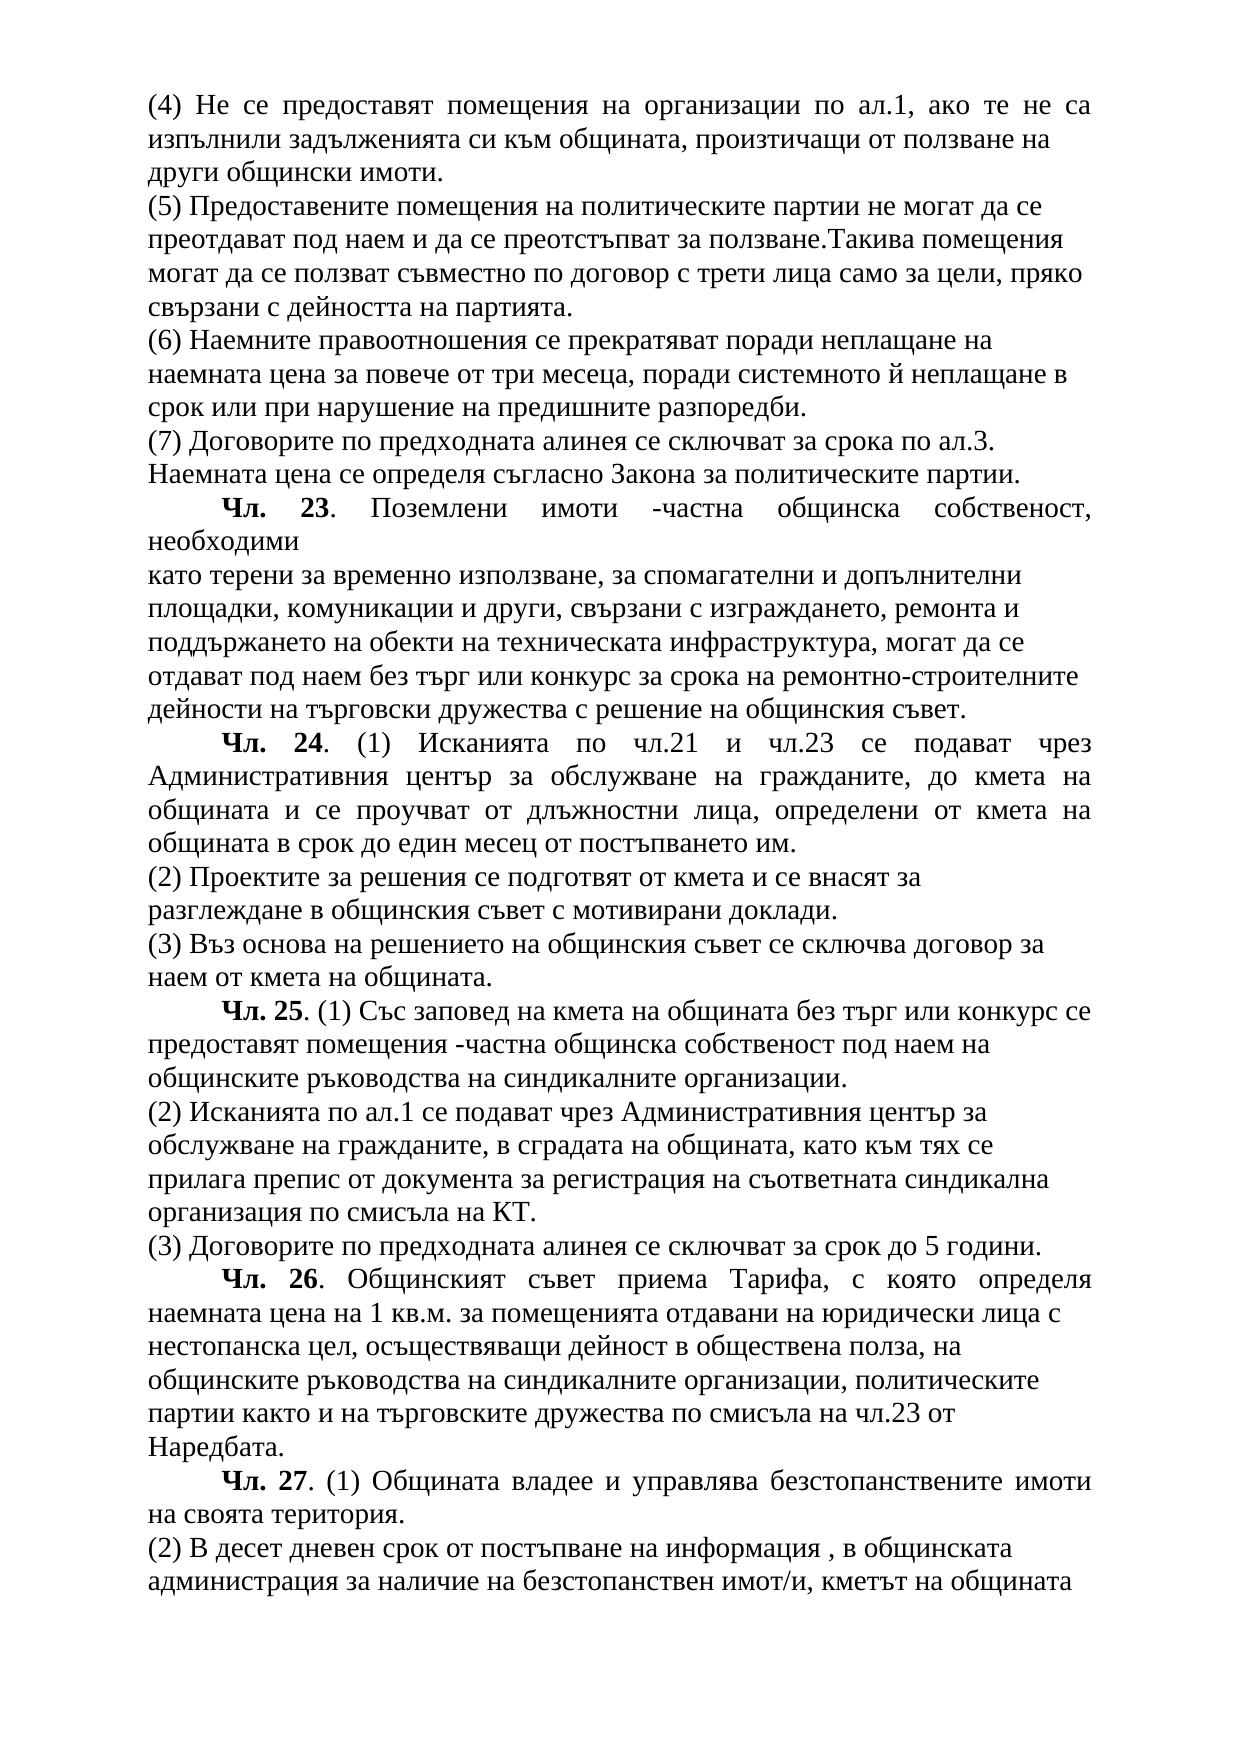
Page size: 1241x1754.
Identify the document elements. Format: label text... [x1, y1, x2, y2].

text администрация за наличие на безстопанствен имот/и, кметът на общината [148, 1563, 1093, 1597]
text Чл. 27. (1) Общината владее и управлява безстопанствените имоти на своята територия. [148, 1463, 1093, 1530]
text разглеждане в общинския съвет с мотивирани доклади. [148, 892, 1093, 926]
text Наемната цена се определя съгласно Закона за политическите партии. [148, 456, 1093, 490]
text общинските ръководства на синдикалните организации. [148, 1060, 1093, 1094]
text нестопанска цел, осъществяващи дейност в обществена полза, на [148, 1328, 1093, 1362]
text (6) Наемните правоотношения се прекратяват поради неплащане на [148, 322, 1093, 356]
text други общински имоти. [148, 154, 1093, 188]
text срок или при нарушение на предишните разпоредби. [148, 389, 1093, 423]
text (2) Исканията по ал.1 се подават чрез Административния център за [148, 1094, 1093, 1127]
text наем от кмета на общината. [148, 959, 1093, 993]
text (3) Въз основа на решението на общинския съвет се сключва договор за [148, 926, 1093, 959]
text Чл. 24. (1) Исканията по чл.21 и чл.23 се подават чрез Административния център за обслужване на гражданите, до кмета на общината и се проучват от длъжностни лица, определени от кмета на общината в срок до един месец от постъпването им. [148, 725, 1093, 859]
text Чл. 26. Общинският съвет приема Тарифа, с която определя наемната цена на 1 кв.м. за помещенията отдавани на юридически лица с [148, 1261, 1093, 1328]
text предоставят помещения -частна общинска собственост под наем на [148, 1027, 1093, 1060]
text преотдават под наем и да се преотстъпват за ползване.Такива помещения [148, 222, 1093, 255]
text като терени за временно използване, за спомагателни и допълнителни [148, 557, 1093, 591]
text партии както и на търговските дружества по смисъла на чл.23 от [148, 1396, 1093, 1429]
text дейности на търговски дружества с решение на общинския съвет. [148, 691, 1093, 725]
text свързани с дейността на партията. [148, 289, 1093, 322]
text могат да се ползват съвместно по договор с трети лица само за цели, пряко [148, 255, 1093, 289]
text площадки, комуникации и други, свързани с изграждането, ремонта и [148, 591, 1093, 624]
text (2) Проектите за решения се подготвят от кмета и се внасят за [148, 859, 1093, 892]
text обслужване на гражданите, в сградата на общината, като към тях се [148, 1127, 1093, 1161]
text организация по смисъла на КТ. [148, 1194, 1093, 1228]
text (5) Предоставените помещения на политическите партии не могат да се [148, 188, 1093, 222]
text (3) Договорите по предходната алинея се сключват за срок до 5 години. [148, 1228, 1093, 1261]
text (4) Не се предоставят помещения на организации по ал.1, ако те не са изпълнили задълженията си към общината, произтичащи от ползване на [148, 87, 1093, 154]
text (7) Договорите по предходната алинея се сключват за срока по ал.3. [148, 423, 1093, 456]
text наемната цена за повече от три месеца, поради системното й неплащане в [148, 356, 1093, 389]
text Чл. 25. (1) Със заповед на кмета на общината без търг или конкурс се [148, 993, 1093, 1027]
text (2) В десет дневен срок от постъпване на информация , в общинската [148, 1530, 1093, 1563]
text Наредбата. [148, 1429, 1093, 1463]
text прилага препис от документа за регистрация на съответната синдикална [148, 1161, 1093, 1194]
text Чл. 23. Поземлени имоти -частна общинска собственост, необходими [148, 490, 1093, 557]
text поддържането на обекти на техническата инфраструктура, могат да се [148, 624, 1093, 658]
text общинските ръководства на синдикалните организации, политическите [148, 1362, 1093, 1396]
text отдават под наем без търг или конкурс за срока на ремонтно-строителните [148, 658, 1093, 691]
